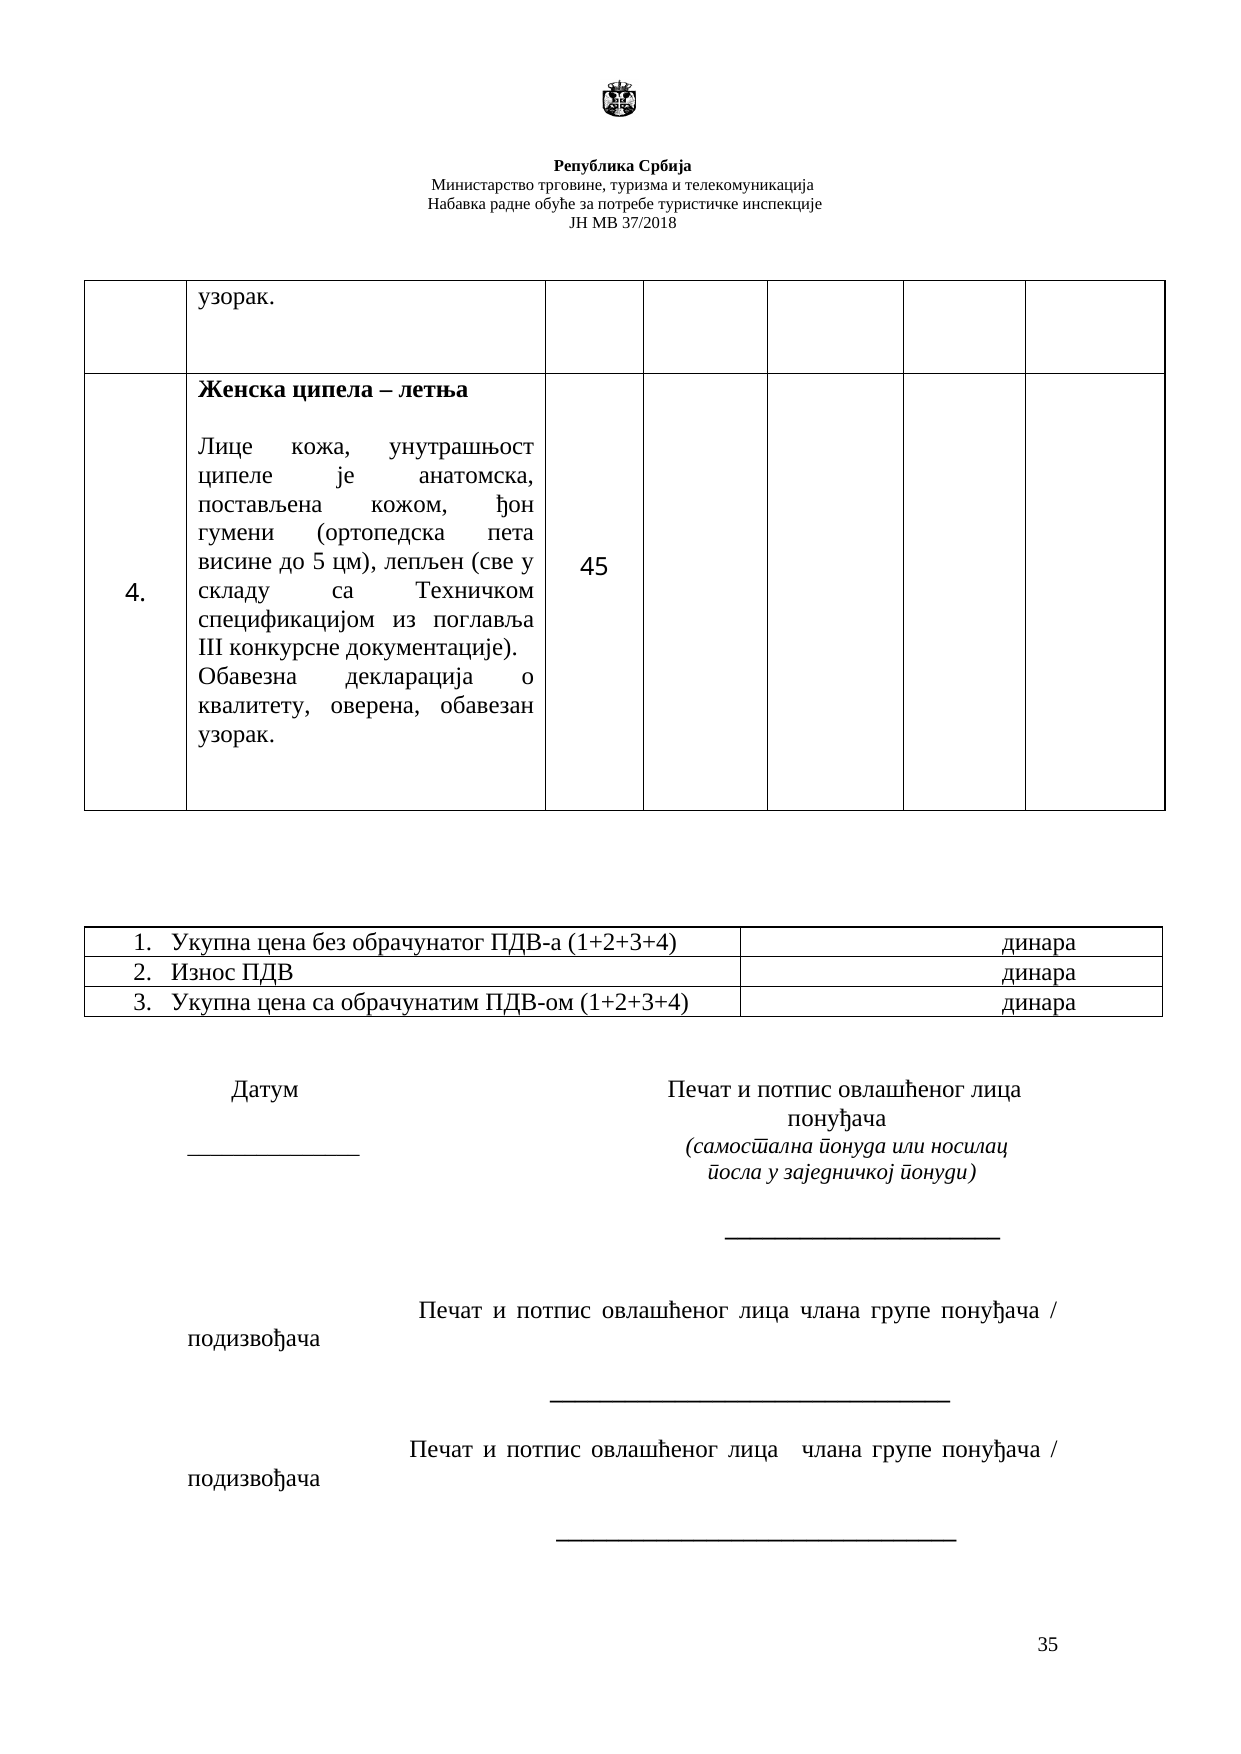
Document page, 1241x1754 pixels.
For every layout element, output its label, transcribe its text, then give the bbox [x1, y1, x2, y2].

table_cell [1026, 281, 1164, 373]
table_cell Женска ципела – летња Лице кожа, унутрашњост ципеле је анатомска, постављена кожом, ђон гумени (ортопедска пета висине до 5 цм), лепљен (све у складу са Техничком спецификацијом из поглавља III конкурсне документације). Обавезна декларација о квалитету, оверена, обавезан узорак. [187, 374, 545, 810]
table_cell [904, 281, 1025, 373]
table_cell Укупна цена са обрачунатим ПДВ-ом (1+2+3+4) [85, 987, 740, 1016]
table_cell [768, 281, 903, 373]
text ________________________________ [187, 1376, 1058, 1405]
text посла у заједничкој понуди) [187, 1158, 1058, 1184]
table_cell [644, 374, 767, 810]
table_cell Износ ПДВ [85, 957, 740, 986]
table_header динара [741, 928, 1162, 956]
table_cell [1026, 374, 1164, 810]
table_cell [768, 374, 903, 810]
table_cell динара [741, 987, 1162, 1016]
table_cell 28 [546, 281, 643, 373]
table_cell динара [741, 957, 1162, 986]
text Датум Печат и потпис овлашћеног лица понуђача [231, 1074, 1058, 1132]
text ________________________________ [187, 1515, 1058, 1544]
text Печат и потпис овлашћеног лица члана групе понуђача / подизвођача [187, 1434, 1058, 1491]
table_cell [904, 374, 1025, 810]
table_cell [187, 281, 545, 373]
text Печат и потпис овлашћеног лица члана групе понуђача / подизвођача [187, 1295, 1058, 1352]
text _______________ (самостална понуда или носилац [187, 1132, 1058, 1158]
table_cell 3. [85, 281, 186, 373]
table_header Укупна цена без обрачунатог ПДВ-а (1+2+3+4) [85, 928, 740, 956]
table_cell 4. [85, 374, 186, 810]
table_cell [644, 281, 767, 373]
text ______________________ [187, 1213, 1058, 1242]
table_cell 45 [546, 374, 643, 810]
